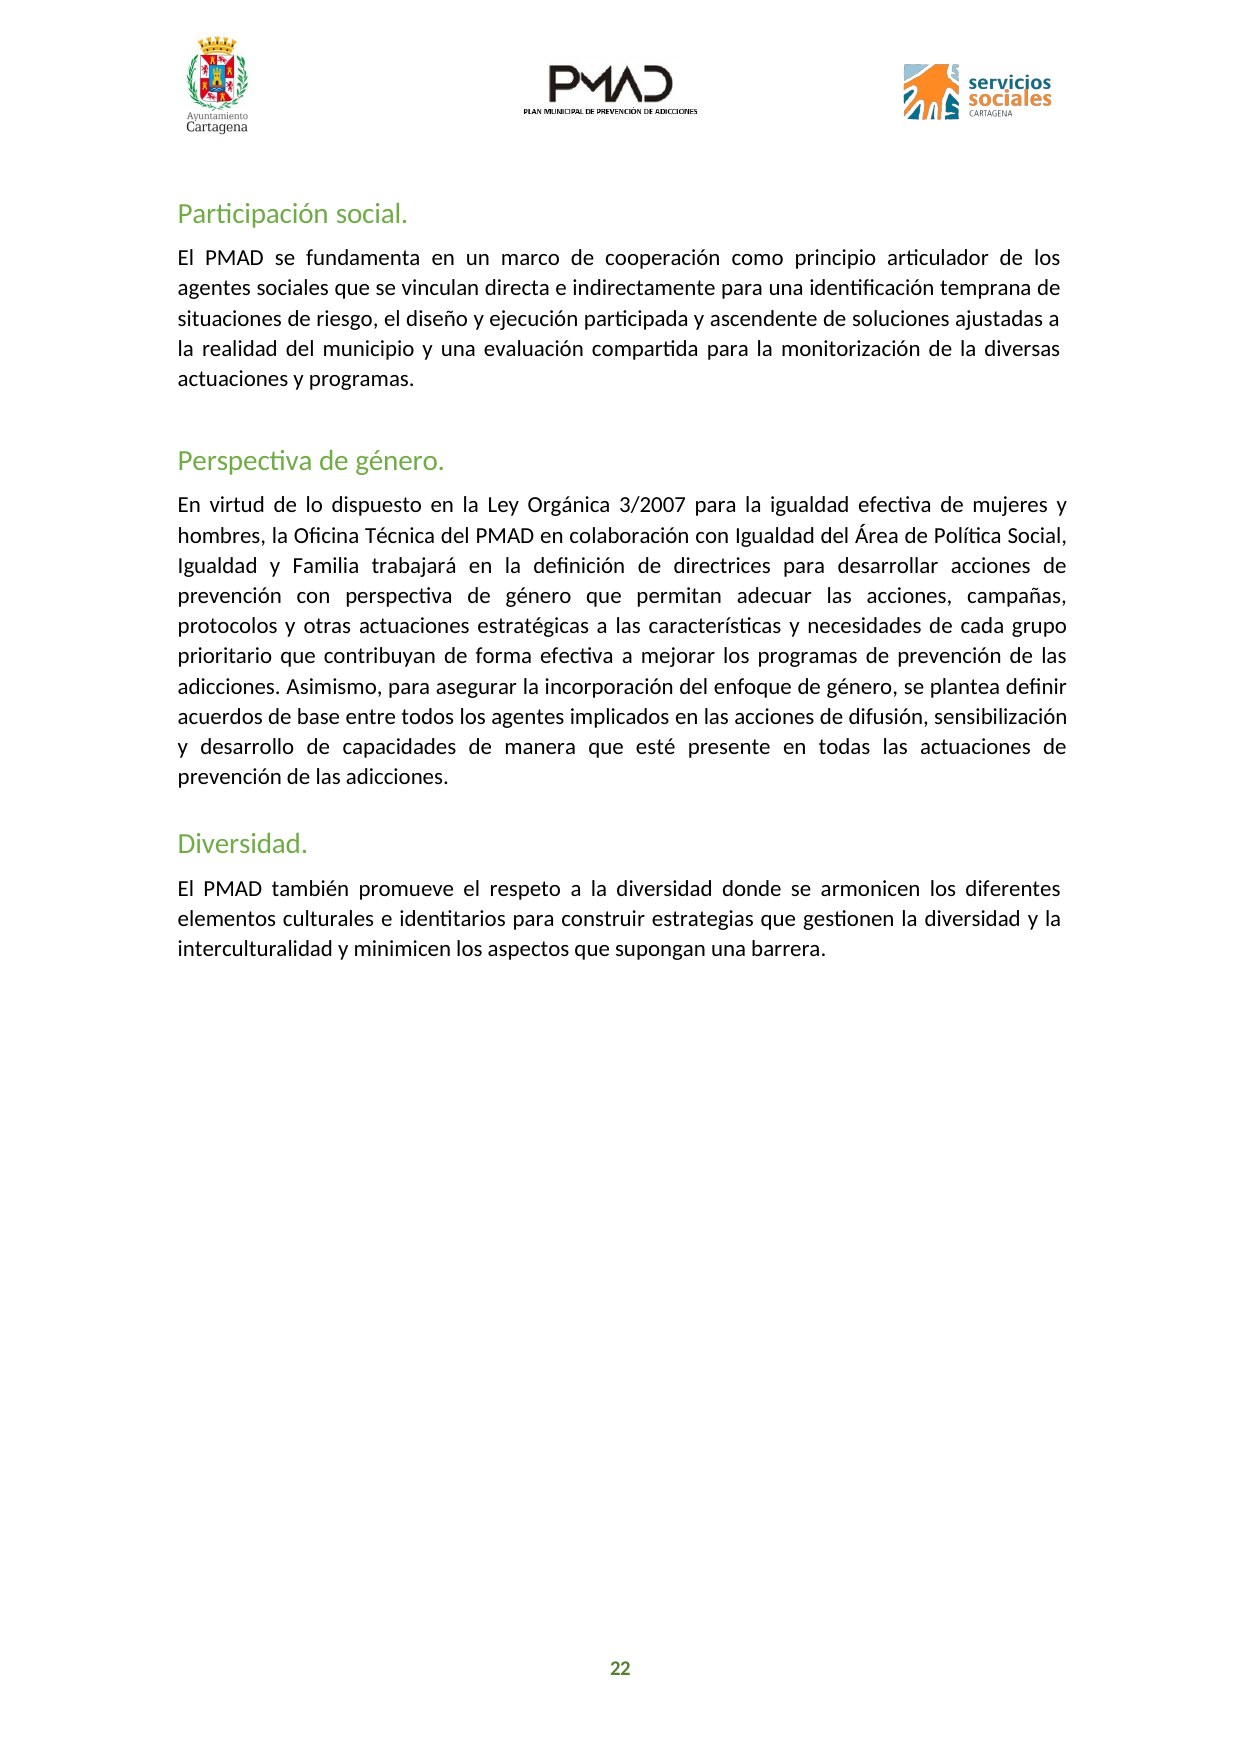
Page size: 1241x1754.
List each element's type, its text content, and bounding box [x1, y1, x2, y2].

subtitle Participación social. [177, 195, 1240, 231]
text En virtud de lo dispuesto en la Ley Orgánica 3/2007 para la igualdad efectiva de mujeres y hombres, la Oficina Técnica del PMAD en colaboración con Igualdad del Área de Política Social, Igualdad y Familia trabajará en la definición de directrices para desarrollar acciones de prevención con perspectiva de género que permitan adecuar las acciones, campañas, protocolos y otras actuaciones estratégicas a las características y necesidades de cada grupo prioritario que contribuyan de forma efectiva a mejorar los programas de prevención de las adicciones. Asimismo, para asegurar la incorporación del enfoque de género, se plantea definir acuerdos de base entre todos los agentes implicados en las acciones de difusión, sensibilización y desarrollo de capacidades de manera que esté presente en todas las actuaciones de prevención de las adicciones. [177, 491, 1068, 790]
picture [903, 63, 1056, 120]
text El PMAD también promueve el respeto a la diversidad donde se armonicen los diferentes elementos culturales e identitarios para construir estrategias que gestionen la diversidad y la interculturalidad y minimicen los aspectos que supongan una barrera. [177, 874, 1062, 962]
picture [180, 32, 253, 137]
picture [523, 55, 698, 117]
text El PMAD se fundamenta en un marco de cooperación como principio articulador de los agentes sociales que se vinculan directa e indirectamente para una identificación temprana de situaciones de riesgo, el diseño y ejecución participada y ascendente de soluciones ajustadas a la realidad del municipio y una evaluación compartida para la monitorización de la diversas actuaciones y programas. [177, 243, 1062, 392]
subtitle Perspectiva de género. [177, 442, 1240, 478]
subtitle Diversidad. [177, 826, 1240, 861]
